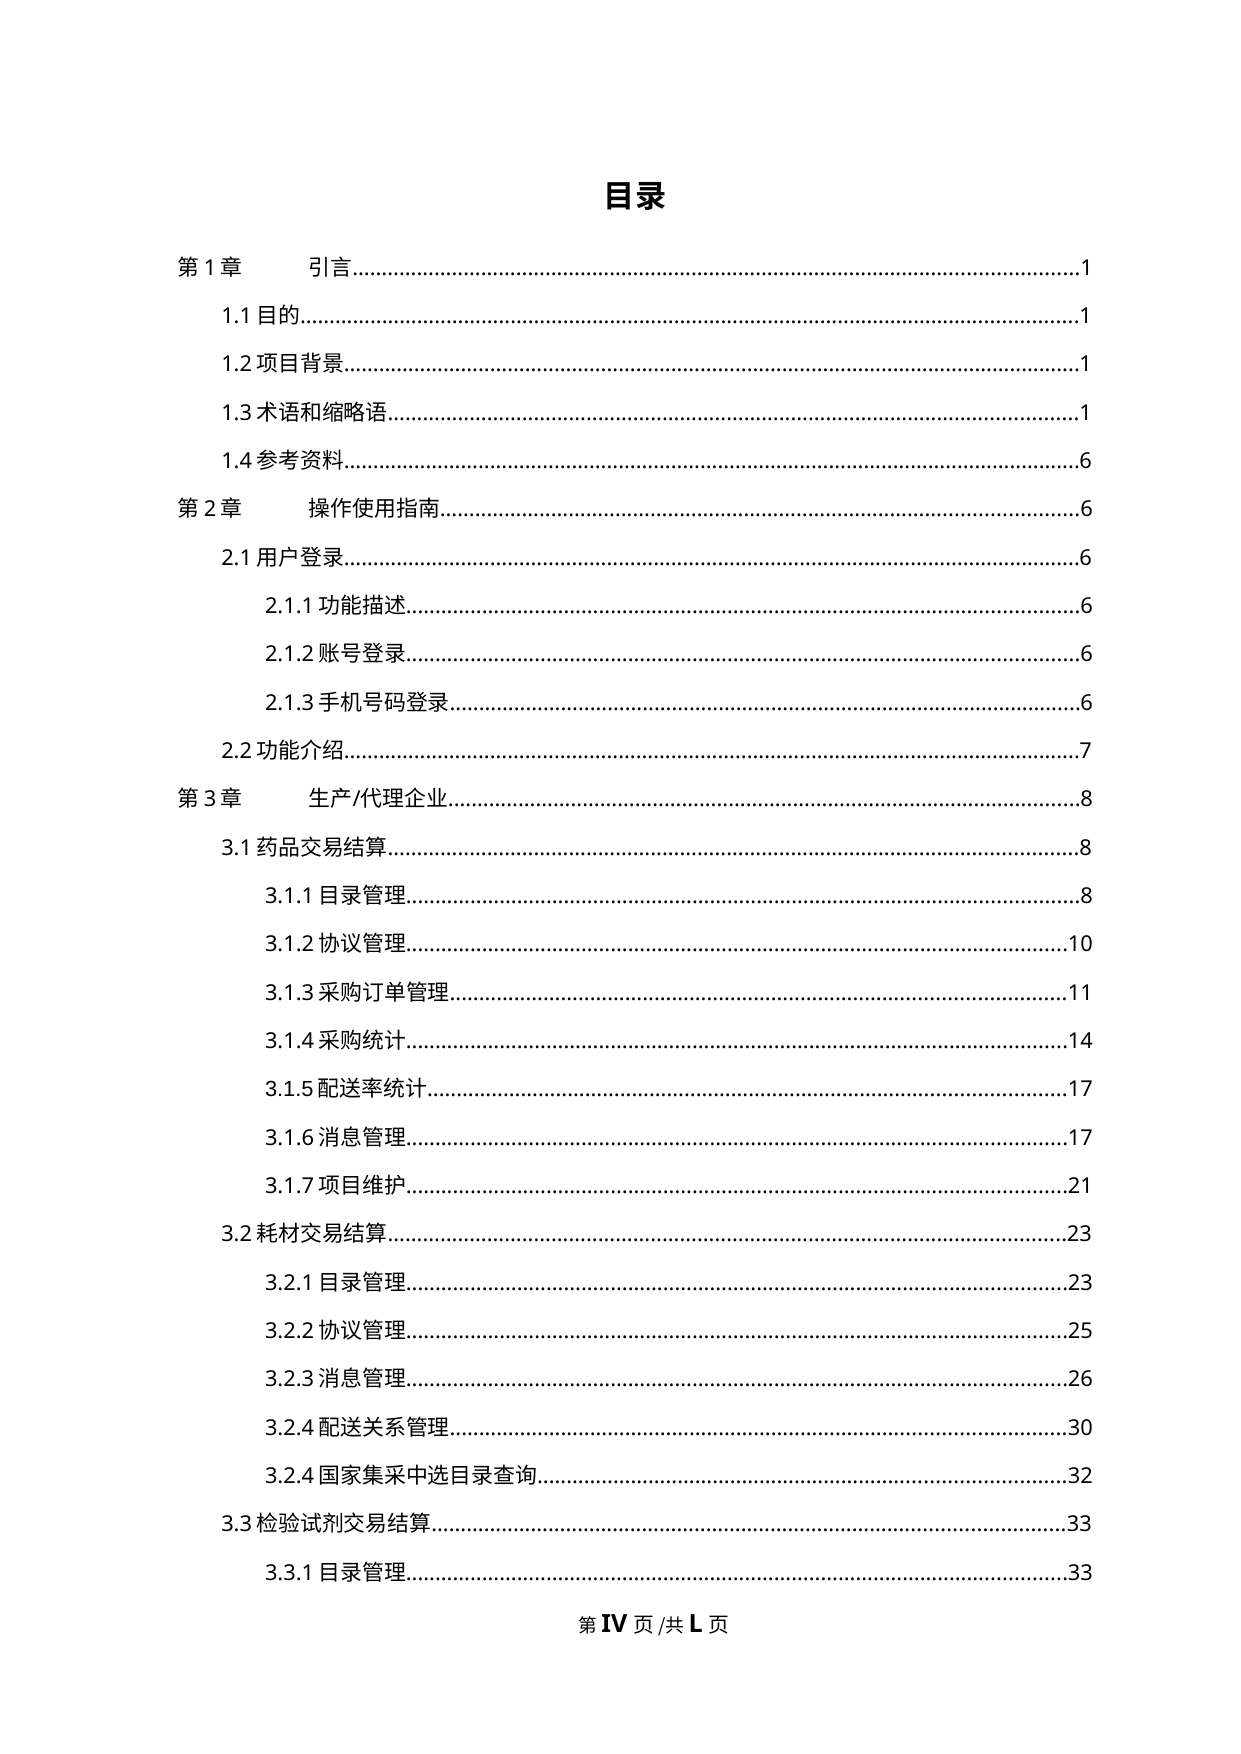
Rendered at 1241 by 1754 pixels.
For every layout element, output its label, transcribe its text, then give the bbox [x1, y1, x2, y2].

text 3.1药品交易结算 8 [221, 829, 1093, 862]
text 2.2功能介绍 7 [221, 733, 1093, 765]
text 1.2项目背景 1 [221, 346, 1093, 378]
text 3.2耗材交易结算 23 [221, 1216, 1093, 1248]
text 第1章 引言 1 [177, 249, 1093, 282]
text 第2章 操作使用指南 6 [177, 491, 1093, 523]
text 3.2.2协议管理 25 [265, 1313, 1093, 1345]
text 3.1.5配送率统计 17 [265, 1071, 1093, 1103]
text 3.1.1目录管理 8 [265, 878, 1093, 910]
text 目录 [177, 162, 1093, 227]
text 1.4参考资料 6 [221, 443, 1093, 475]
text 3.1.4采购统计 14 [265, 1023, 1093, 1055]
text 3.1.6消息管理 17 [265, 1119, 1093, 1152]
text 3.1.3采购订单管理 11 [265, 974, 1093, 1007]
text 3.3.1目录管理 33 [265, 1554, 1093, 1587]
text 3.1.7项目维护 21 [265, 1168, 1093, 1200]
text 2.1.1功能描述 6 [265, 588, 1093, 620]
text 1.1目的 1 [221, 298, 1093, 330]
text 3.1.2协议管理 10 [265, 926, 1093, 958]
text 3.2.4配送关系管理 30 [265, 1409, 1093, 1442]
text 2.1用户登录 6 [221, 539, 1093, 572]
text 2.1.2账号登录 6 [265, 636, 1093, 668]
text 第3章 生产/代理企业 8 [177, 781, 1093, 813]
text 3.2.1目录管理 23 [265, 1264, 1093, 1297]
text 3.3检验试剂交易结算 33 [221, 1506, 1093, 1538]
text 3.2.4国家集采中选目录查询 32 [265, 1458, 1093, 1490]
text 3.2.3消息管理 26 [265, 1361, 1093, 1393]
text 2.1.3手机号码登录 6 [265, 684, 1093, 717]
text 1.3术语和缩略语 1 [221, 394, 1093, 427]
